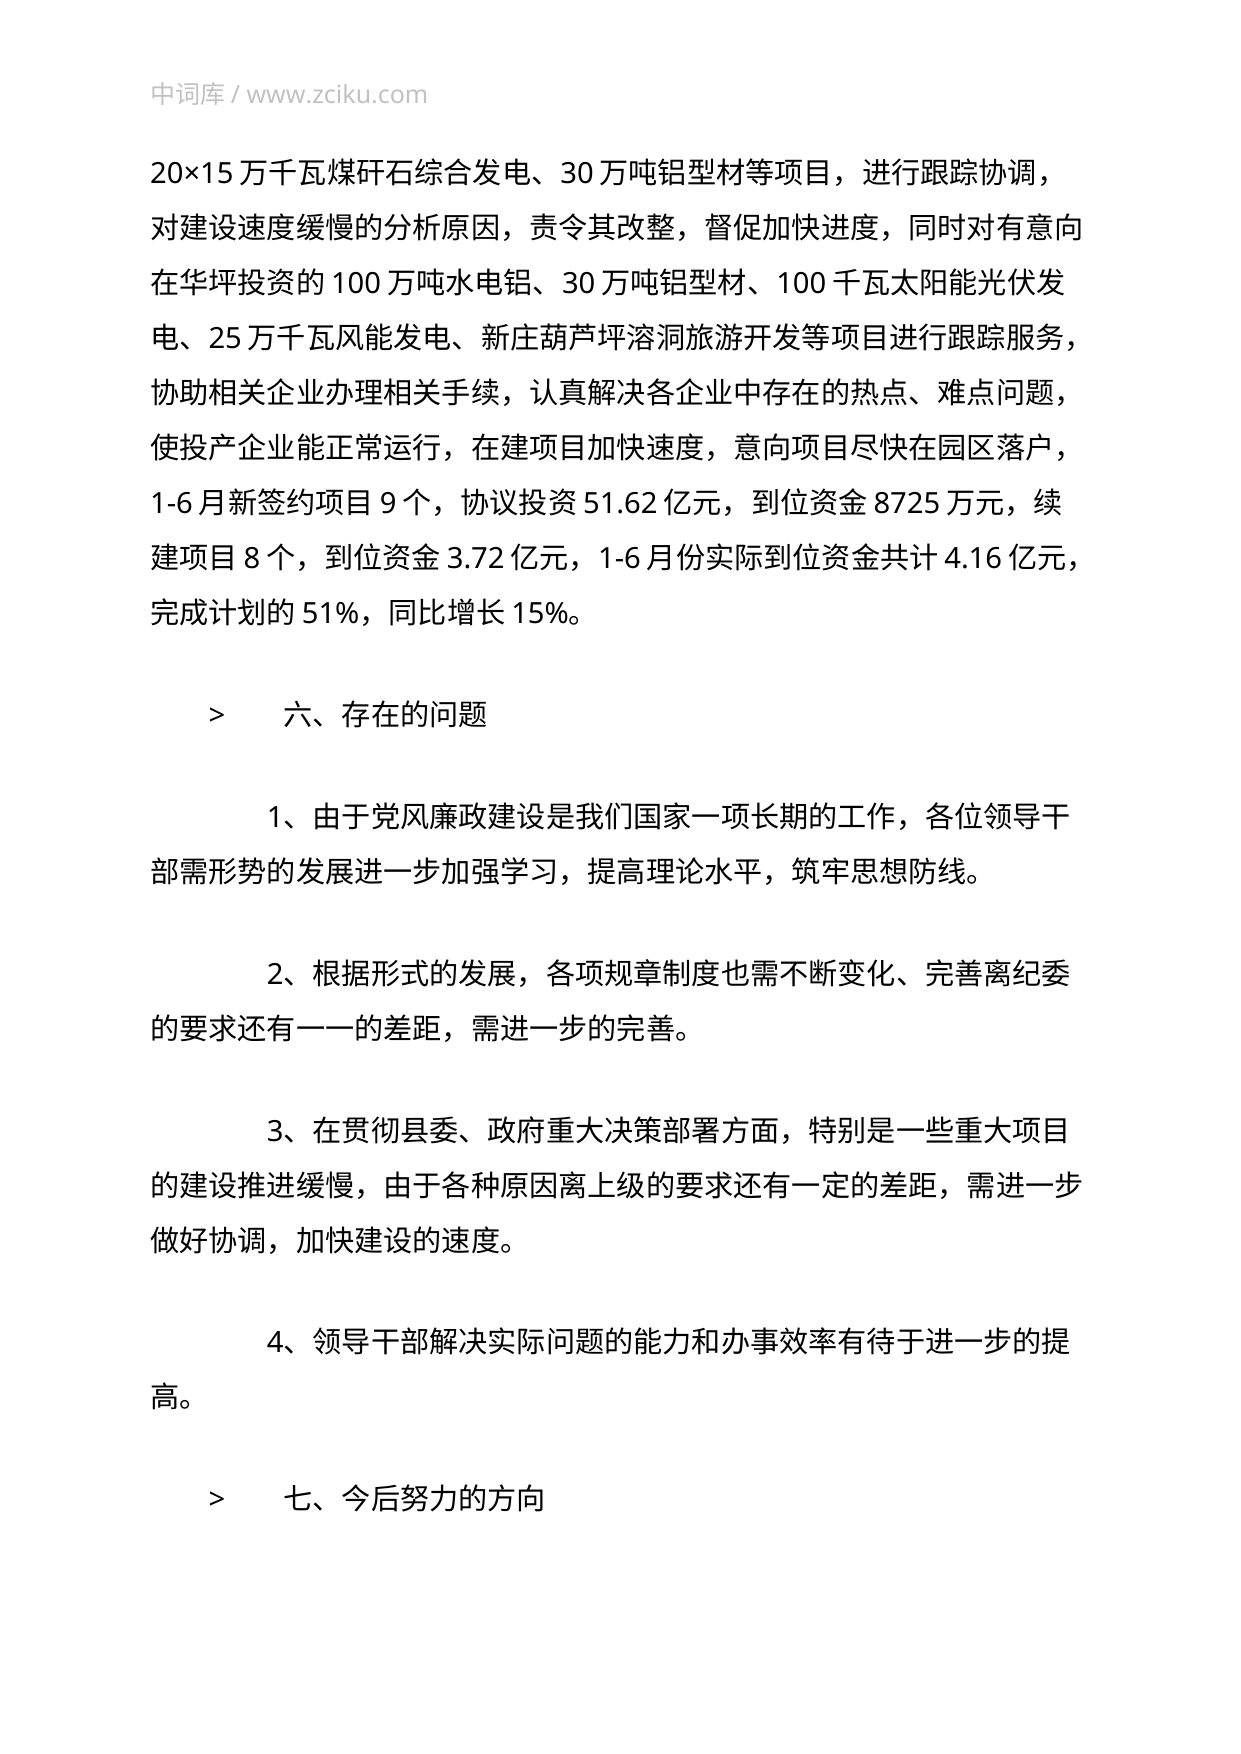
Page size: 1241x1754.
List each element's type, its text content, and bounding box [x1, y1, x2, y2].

text > 六、存在的问题 [150, 692, 1090, 734]
text > 七、今后努力的方向 [150, 1476, 1090, 1518]
text 2、根据形式的发展，各项规章制度也需不断变化、完善离纪委的要求还有一一的差距，需进一步的完善。 [150, 950, 1090, 1048]
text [150, 150, 1090, 632]
text 1、由于党风廉政建设是我们国家一项长期的工作，各位领导干部需形势的发展进一步加强学习，提高理论水平，筑牢思想防线。 [150, 794, 1090, 891]
text 4、领导干部解决实际问题的能力和办事效率有待于进一步的提高。 [150, 1319, 1090, 1416]
text 3、在贯彻县委、政府重大决策部署方面，特别是一些重大项目的建设推进缓慢，由于各种原因离上级的要求还有一定的差距，需进一步做好协调，加快建设的速度。 [150, 1107, 1090, 1259]
